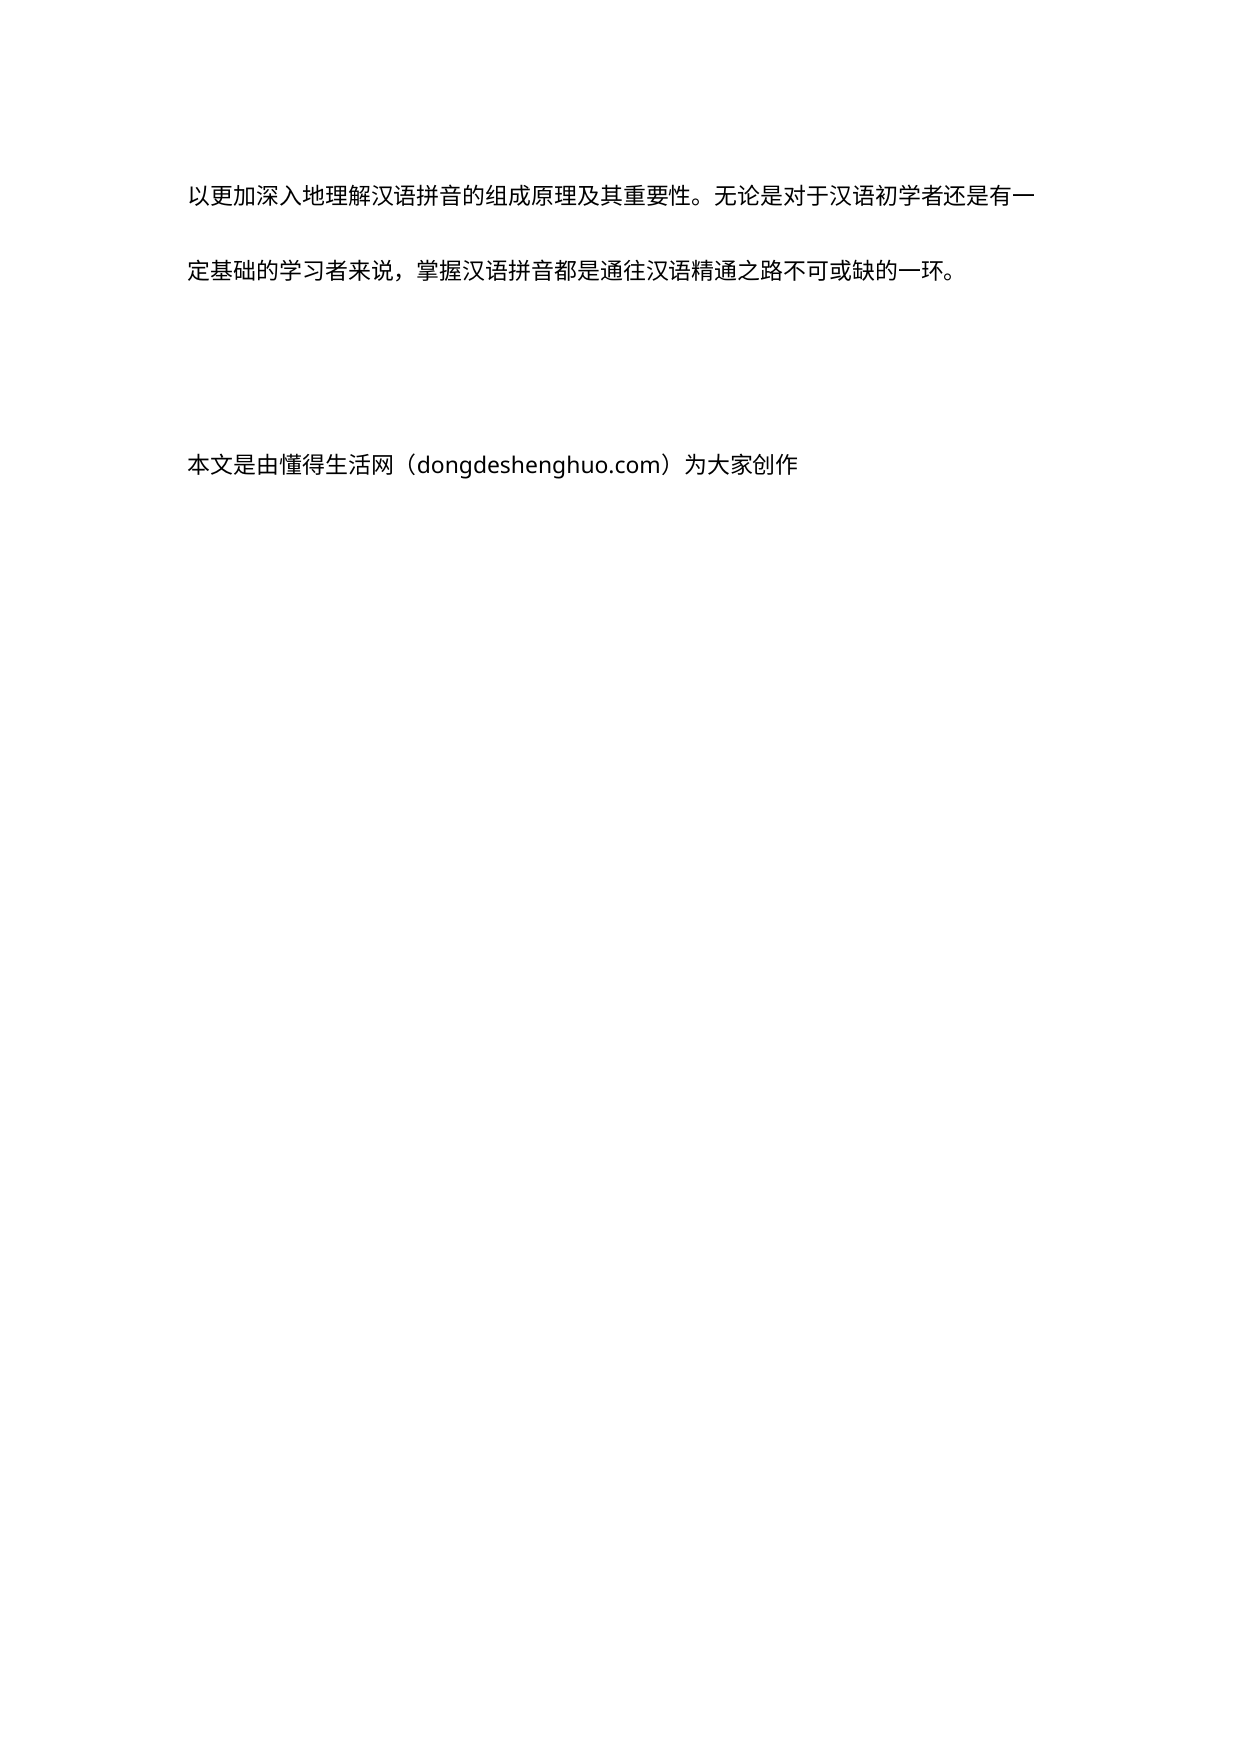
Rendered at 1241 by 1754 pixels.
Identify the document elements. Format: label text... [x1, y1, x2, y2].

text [187, 162, 1053, 302]
text 本文是由懂得生活网（dongdeshenghuo.com）为大家创作 [187, 431, 1053, 496]
